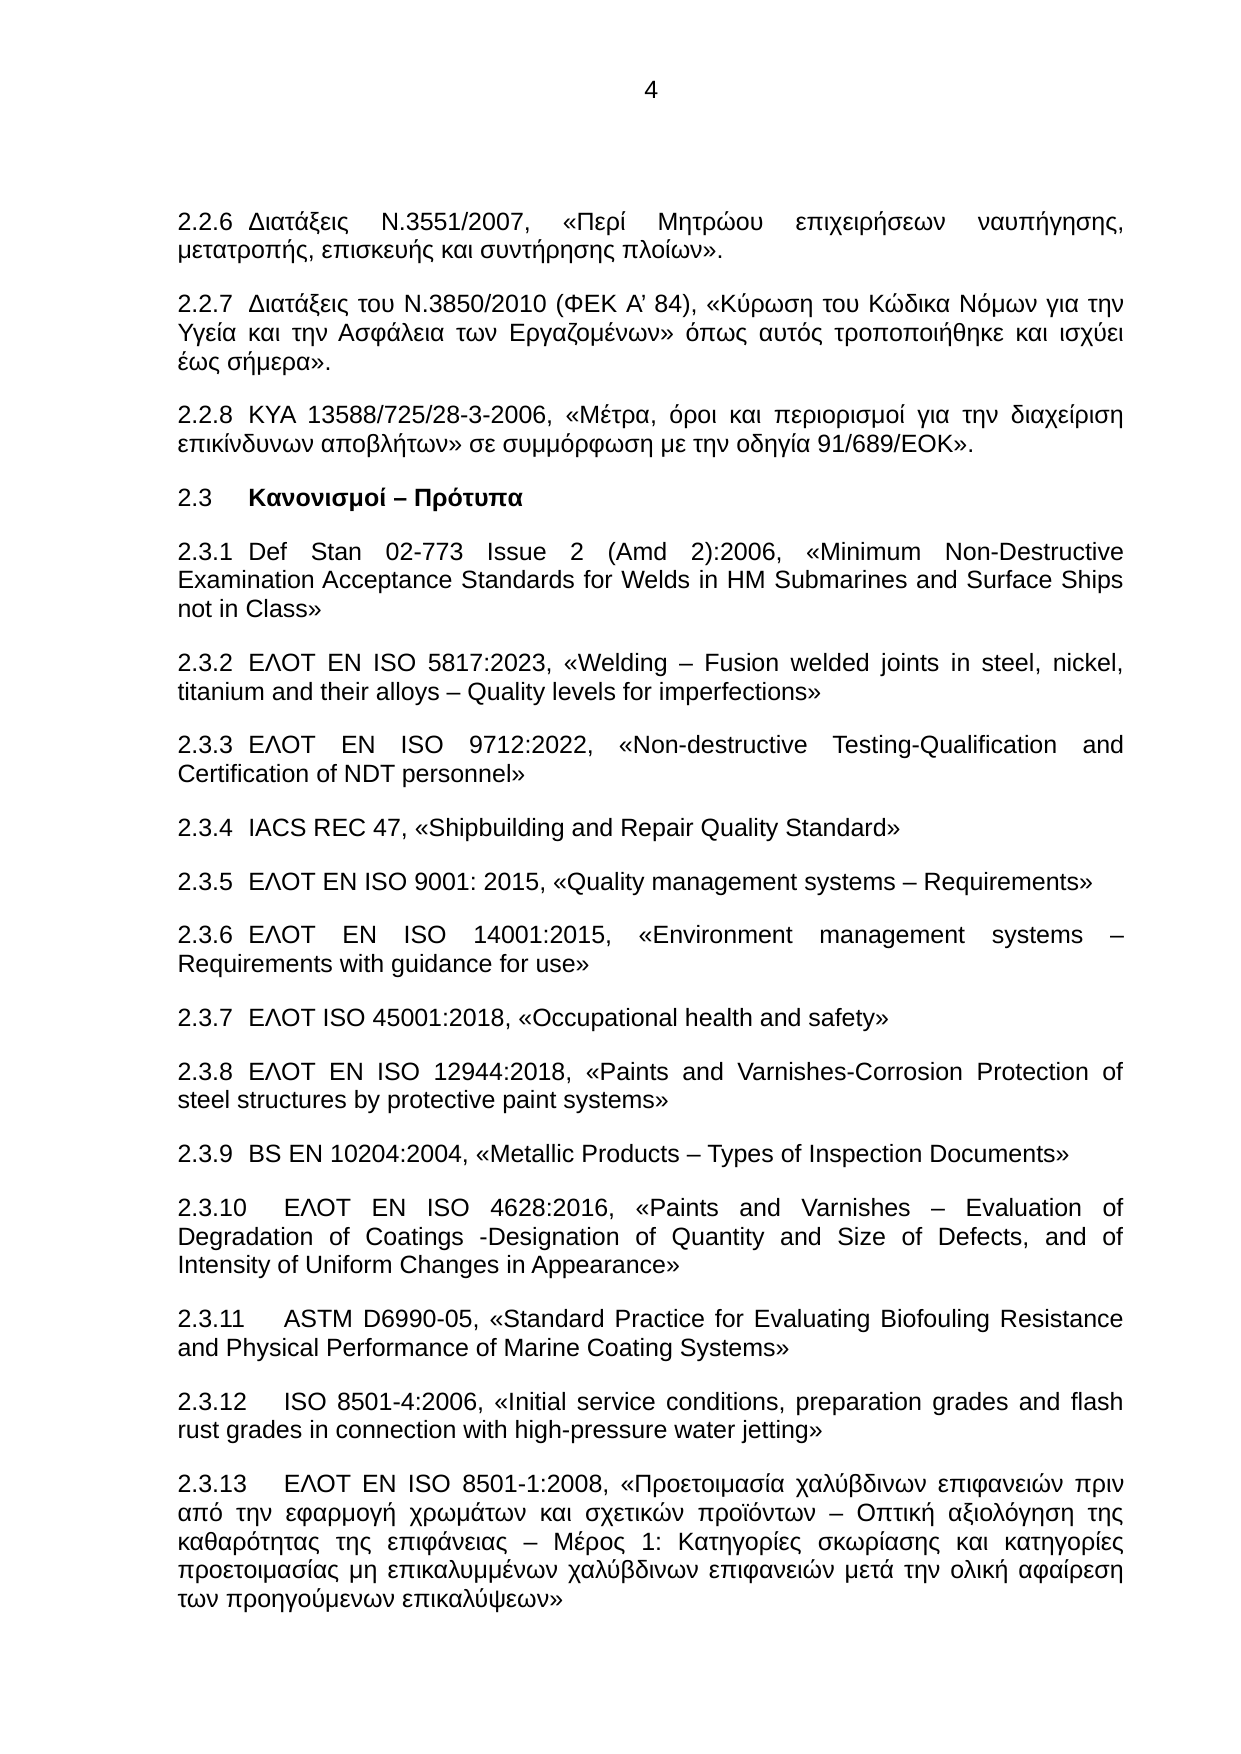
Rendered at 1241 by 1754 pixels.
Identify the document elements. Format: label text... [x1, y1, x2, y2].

list ΕΛΟΤ EN ISO 9001: 2015, «Quality management systems – Requirements» [177, 867, 1125, 896]
list ΚΥΑ 13588/725/28-3-2006, «Μέτρα, όροι και περιορισμοί για την διαχείριση επικίνδυνων αποβλήτων» σε συμμόρφωση με την οδηγία 91/689/ΕΟΚ». [177, 401, 1125, 458]
list ISO 8501-4:2006, «Initial service conditions, preparation grades and flash rust grades in connection with high-pressure water jetting» [177, 1387, 1125, 1444]
list Διατάξεις του N.3850/2010 (ΦΕΚ A’ 84), «Κύρωση του Κώδικα Νόμων για την Υγεία και την Ασφάλεια των Εργαζομένων» όπως αυτός τροποποιήθηκε και ισχύει έως σήμερα». [177, 289, 1125, 376]
list IACS REC 47, «Shipbuilding and Repair Quality Standard» [177, 813, 1125, 842]
list ΕΛΟΤ ISO 45001:2018, «Occupational health and safety» [177, 1003, 1125, 1032]
list ASTM D6990-05, «Standard Practice for Evaluating Biofouling Resistance and Physical Performance of Marine Coating Systems» [177, 1304, 1125, 1362]
subtitle Κανονισμοί – Πρότυπα [177, 483, 1125, 512]
list ΕΛΟΤ EN ISO 14001:2015, «Environment management systems – Requirements with guidance for use» [177, 921, 1125, 978]
list ΕΛΟΤ EN ISO 9712:2022, «Non-destructive Testing-Qualification and Certification of NDT personnel» [177, 731, 1125, 788]
list ΕΛΟΤ EN ISO 4628:2016, «Paints and Varnishes – Evaluation of Degradation of Coatings -Designation of Quantity and Size of Defects, and of Intensity of Uniform Changes in Appearance» [177, 1193, 1125, 1279]
list ΕΛΟΤ EN ISO 12944:2018, «Paints and Varnishes-Corrosion Protection of steel structures by protective paint systems» [177, 1057, 1125, 1114]
list ΕΛΟΤ EN ISO 5817:2023, «Welding – Fusion welded joints in steel, nickel, titanium and their alloys – Quality levels for imperfections» [177, 648, 1125, 706]
list ΕΛΟΤ EN ΙSO 8501-1:2008, «Προετοιμασία χαλύβδινων επιφανειών πριν από την εφαρμογή χρωμάτων και σχετικών προϊόντων – Οπτική αξιολόγηση της καθαρότητας της επιφάνειας – Μέρος 1: Κατηγορίες σκωρίασης και κατηγορίες προετοιμασίας μη επικαλυμμένων χαλύβδινων επιφανειών μετά την ολική αφαίρεση των προηγούμενων επικαλύψεων» [177, 1469, 1125, 1613]
list Διατάξεις N.3551/2007, «Περί Μητρώου επιχειρήσεων ναυπήγησης, μετατροπής, επισκευής και συντήρησης πλοίων». [177, 207, 1125, 264]
list BS EN 10204:2004, «Metallic Products – Types of Inspection Documents» [177, 1139, 1125, 1168]
list Def Stan 02-773 Issue 2 (Amd 2):2006, «Minimum Non-Destructive Examination Acceptance Standards for Welds in HM Submarines and Surface Ships not in Class» [177, 537, 1125, 623]
